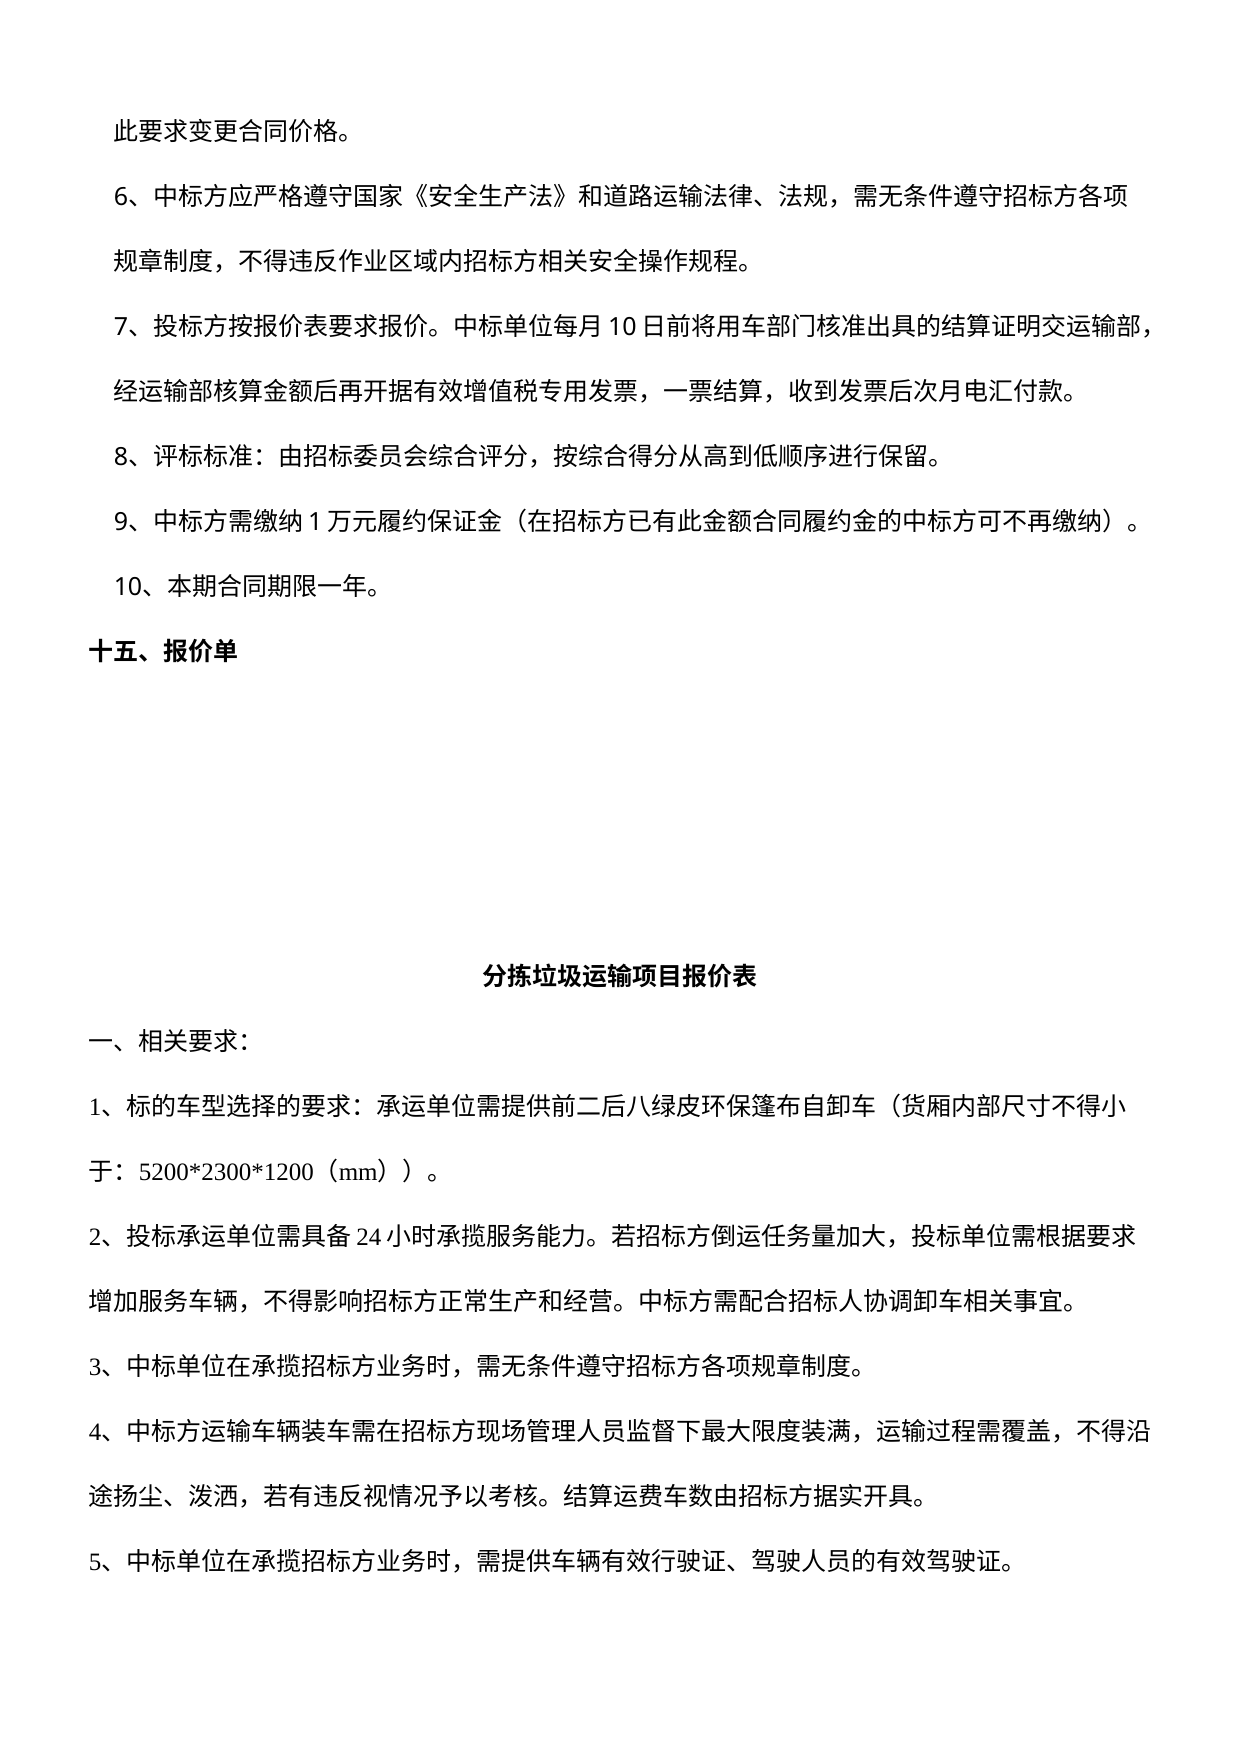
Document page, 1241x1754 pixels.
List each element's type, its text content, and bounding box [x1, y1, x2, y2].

text 8、评标标准：由招标委员会综合评分，按综合得分从高到低顺序进行保留。 [113, 422, 1152, 487]
text 一、相关要求： [88, 1007, 1152, 1072]
text 1、标的车型选择的要求：承运单位需提供前二后八绿皮环保篷布自卸车（货厢内部尺寸不得小于：5200*2300*1200（mm））。 [88, 1072, 1152, 1202]
text 6、中标方应严格遵守国家《安全生产法》和道路运输法律、法规，需无条件遵守招标方各项规章制度，不得违反作业区域内招标方相关安全操作规程。 [113, 162, 1152, 292]
text 十五、报价单 [88, 617, 1152, 682]
text 5、中标单位在承揽招标方业务时，需提供车辆有效行驶证、驾驶人员的有效驾驶证。 [88, 1527, 1152, 1592]
text 7、投标方按报价表要求报价。中标单位每月10日前将用车部门核准出具的结算证明交运输部，经运输部核算金额后再开据有效增值税专用发票，一票结算，收到发票后次月电汇付款。 [113, 292, 1152, 422]
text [113, 97, 1152, 162]
text 3、中标单位在承揽招标方业务时，需无条件遵守招标方各项规章制度。 [88, 1332, 1152, 1397]
text 9、中标方需缴纳1万元履约保证金（在招标方已有此金额合同履约金的中标方可不再缴纳）。 [113, 487, 1152, 552]
text 2、投标承运单位需具备24小时承揽服务能力。若招标方倒运任务量加大，投标单位需根据要求增加服务车辆，不得影响招标方正常生产和经营。中标方需配合招标人协调卸车相关事宜。 [88, 1202, 1152, 1332]
text 分拣垃圾运输项目报价表 [88, 942, 1152, 1007]
text 10、本期合同期限一年。 [113, 552, 1152, 617]
text 4、中标方运输车辆装车需在招标方现场管理人员监督下最大限度装满，运输过程需覆盖，不得沿途扬尘、泼洒，若有违反视情况予以考核。结算运费车数由招标方据实开具。 [88, 1397, 1152, 1527]
